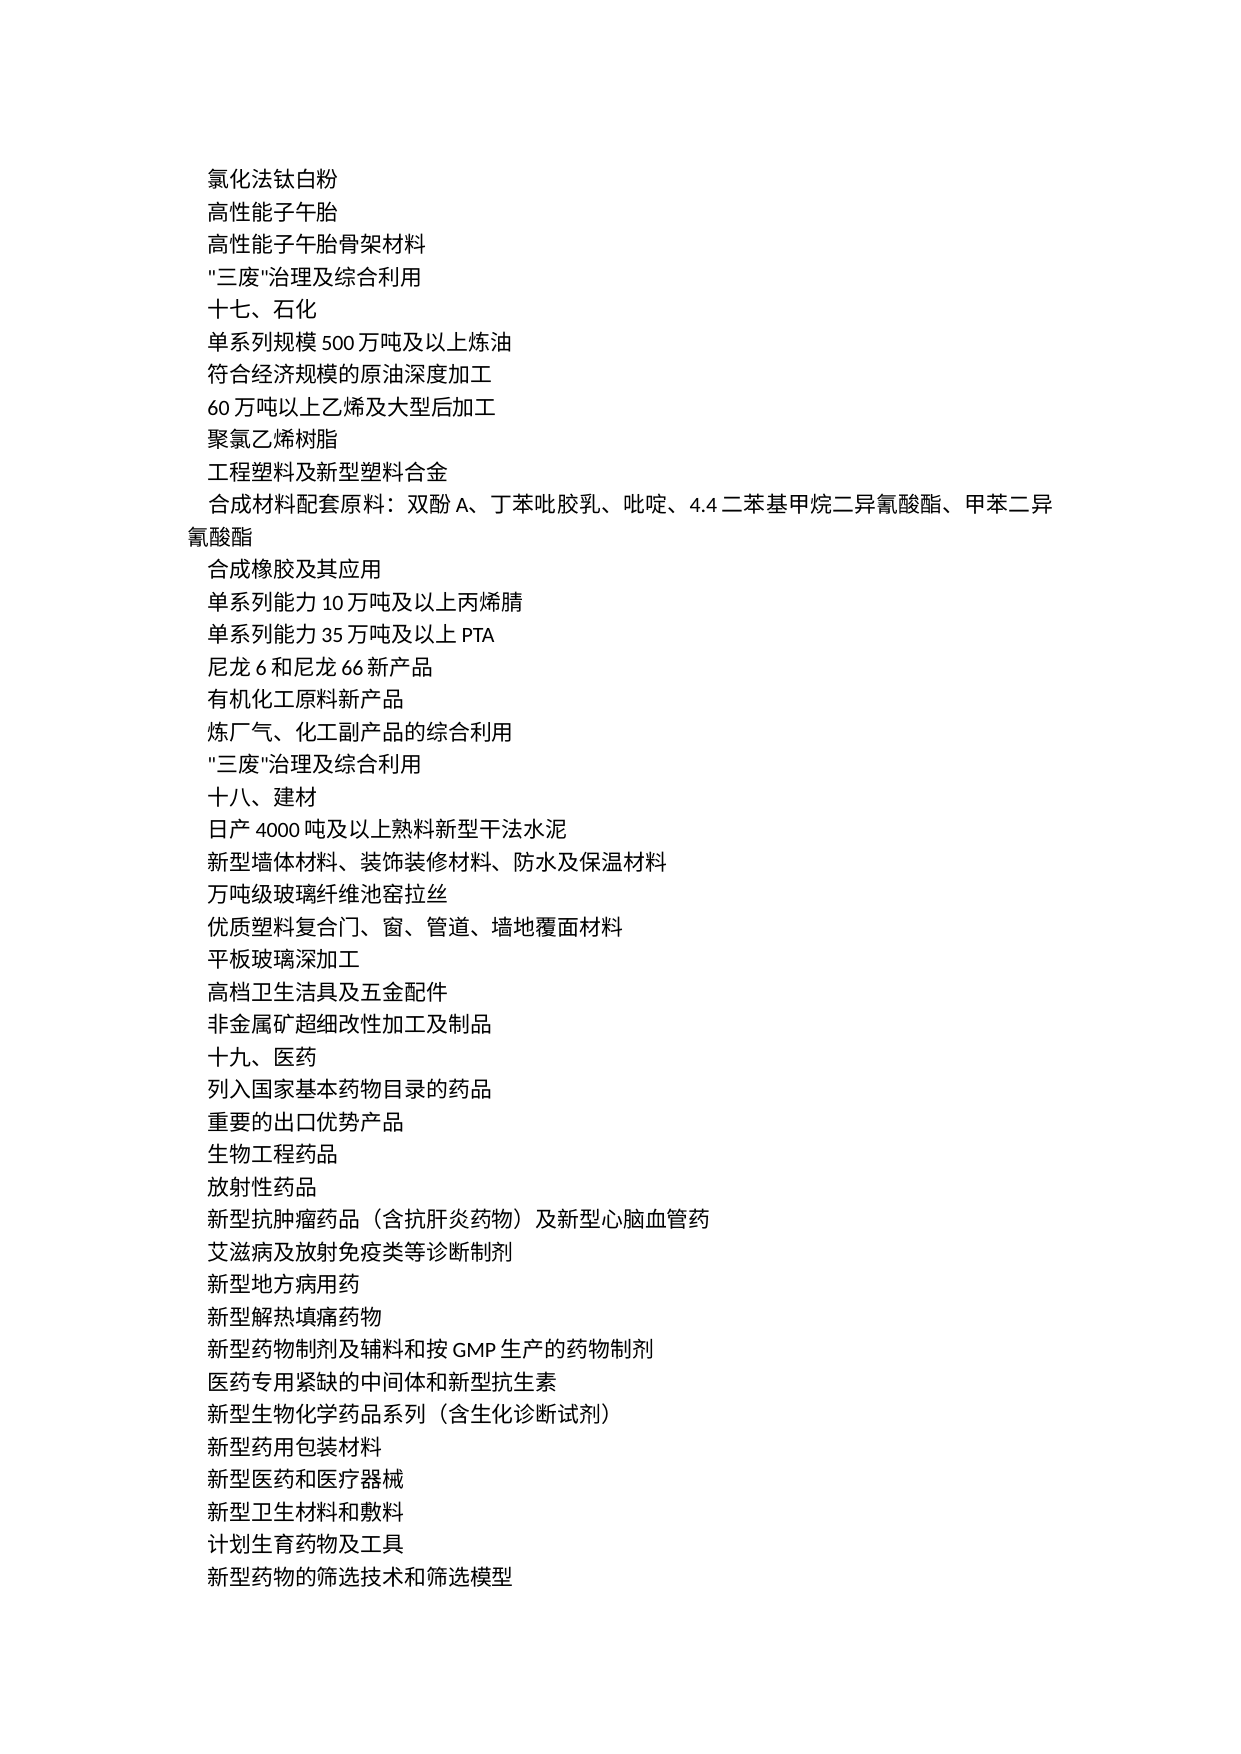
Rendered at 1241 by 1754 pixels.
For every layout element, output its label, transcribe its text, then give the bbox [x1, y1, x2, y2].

text 尼龙6和尼龙66新产品 [187, 649, 1053, 682]
text 计划生育药物及工具 [187, 1527, 1053, 1559]
text 新型解热填痛药物 [187, 1299, 1053, 1332]
text 新型抗肿瘤药品（含抗肝炎药物）及新型心脑血管药 [187, 1202, 1053, 1234]
text 新型卫生材料和敷料 [187, 1494, 1053, 1527]
text 放射性药品 [187, 1169, 1053, 1202]
text 日产4000吨及以上熟料新型干法水泥 [187, 812, 1053, 844]
text 高档卫生洁具及五金配件 [187, 974, 1053, 1007]
text 优质塑料复合门、窗、管道、墙地覆面材料 [187, 909, 1053, 942]
text 60万吨以上乙烯及大型后加工 [187, 389, 1053, 422]
text 单系列规模500万吨及以上炼油 [187, 324, 1053, 357]
text 新型墙体材料、装饰装修材料、防水及保温材料 [187, 844, 1053, 877]
text 新型地方病用药 [187, 1267, 1053, 1299]
text 新型药用包装材料 [187, 1429, 1053, 1462]
text 有机化工原料新产品 [187, 682, 1053, 714]
text 生物工程药品 [187, 1137, 1053, 1169]
text 艾滋病及放射免疫类等诊断制剂 [187, 1234, 1053, 1267]
text 十九、医药 [187, 1039, 1053, 1072]
text 新型药物制剂及辅料和按GMP生产的药物制剂 [187, 1332, 1053, 1364]
text 新型生物化学药品系列（含生化诊断试剂） [187, 1397, 1053, 1429]
text 工程塑料及新型塑料合金 [187, 454, 1053, 487]
text 万吨级玻璃纤维池窑拉丝 [187, 877, 1053, 909]
text 十七、石化 [187, 292, 1053, 324]
text 非金属矿超细改性加工及制品 [187, 1007, 1053, 1039]
text 氯化法钛白粉 [187, 162, 1053, 194]
text 高性能子午胎 [187, 194, 1053, 227]
text 符合经济规模的原油深度加工 [187, 357, 1053, 389]
text 新型医药和医疗器械 [187, 1462, 1053, 1494]
text 合成橡胶及其应用 [187, 552, 1053, 584]
text 合成材料配套原料：双酚A、丁苯吡胶乳、吡啶、4.4二苯基甲烷二异氰酸酯、甲苯二异氰酸酯 [187, 487, 1053, 552]
text 重要的出口优势产品 [187, 1104, 1053, 1137]
text 聚氯乙烯树脂 [187, 422, 1053, 454]
text 高性能子午胎骨架材料 [187, 227, 1053, 259]
text "三废"治理及综合利用 [187, 259, 1053, 292]
text 列入国家基本药物目录的药品 [187, 1072, 1053, 1104]
text 单系列能力10万吨及以上丙烯腈 [187, 584, 1053, 617]
text "三废"治理及综合利用 [187, 747, 1053, 779]
text 医药专用紧缺的中间体和新型抗生素 [187, 1364, 1053, 1397]
text 炼厂气、化工副产品的综合利用 [187, 714, 1053, 747]
text 新型药物的筛选技术和筛选模型 [187, 1559, 1053, 1592]
text 单系列能力35万吨及以上PTA [187, 617, 1053, 649]
text 十八、建材 [187, 779, 1053, 812]
text 平板玻璃深加工 [187, 942, 1053, 974]
